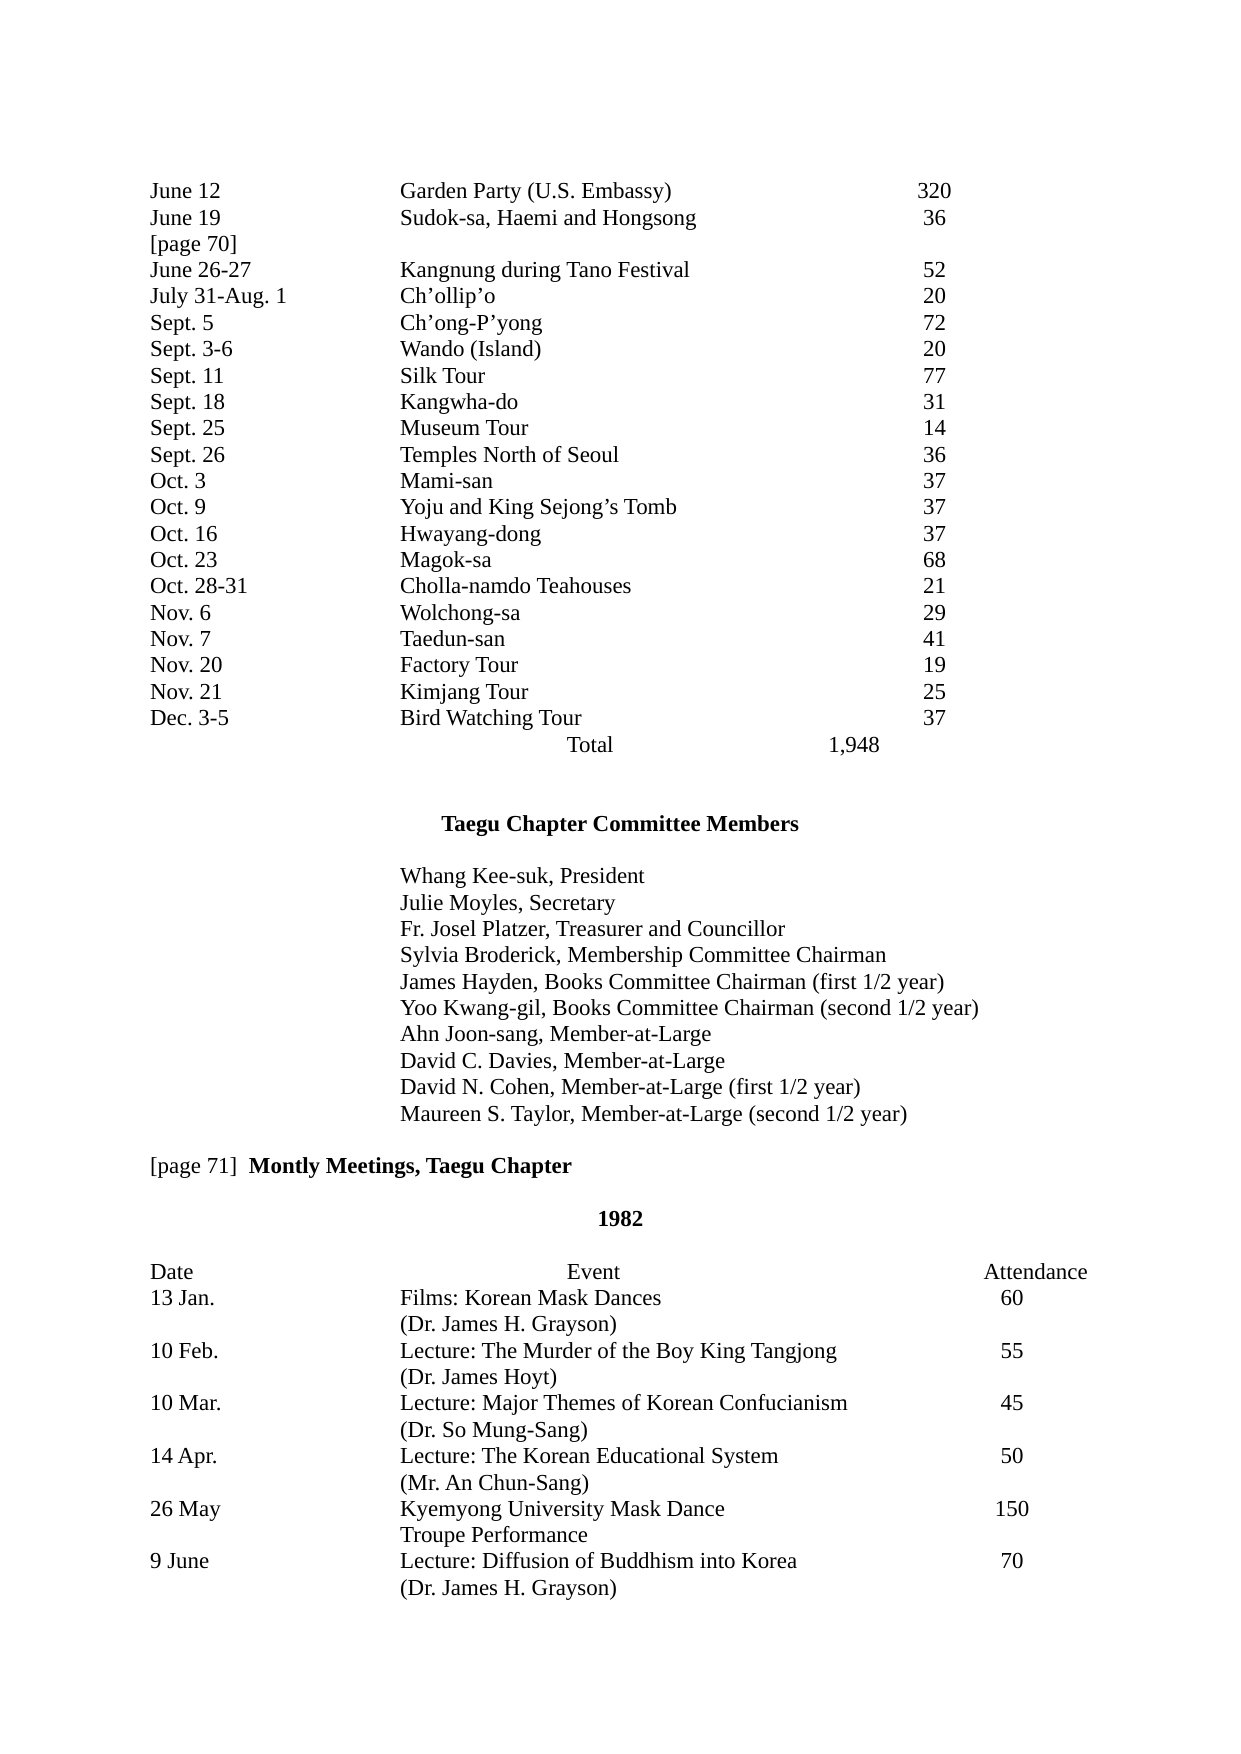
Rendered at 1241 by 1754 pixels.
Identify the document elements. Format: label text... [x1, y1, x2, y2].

text (Dr. So Mung-Sang) [150, 1416, 1090, 1442]
text [page 71] Montly Meetings, Taegu Chapter [150, 1152, 1090, 1179]
text 10 Feb. Lecture: The Murder of the Boy King Tangjong 55 [150, 1337, 1090, 1363]
text Sept. 18 Kangwha-do 31 [150, 388, 1090, 414]
text Dec. 3-5 Bird Watching Tour 37 [150, 704, 1090, 731]
text Nov. 6 Wolchong-sa 29 [150, 599, 1090, 625]
text (Dr. James H. Grayson) [150, 1310, 1090, 1337]
text Troupe Performance [150, 1521, 1090, 1548]
text Sept. 25 Museum Tour 14 [150, 414, 1090, 441]
text James Hayden, Books Committee Chairman (first 1/2 year) [150, 968, 1090, 994]
text David N. Cohen, Member-at-Large (first 1/2 year) [150, 1073, 1090, 1099]
text Nov. 21 Kimjang Tour 25 [150, 678, 1090, 704]
text Whang Kee-suk, President [150, 862, 1090, 889]
text Ahn Joon-sang, Member-at-Large [150, 1021, 1090, 1047]
text Sept. 11 Silk Tour 77 [150, 362, 1090, 388]
text (Dr. James H. Grayson) [150, 1574, 1090, 1600]
text June 26-27 Kangnung during Tano Festival 52 [150, 256, 1090, 283]
text Nov. 7 Taedun-san 41 [150, 625, 1090, 652]
text July 31-Aug. 1 Ch’ollip’o 20 [150, 283, 1090, 309]
text Sept. 3-6 Wando (Island) 20 [150, 335, 1090, 362]
text Nov. 20 Factory Tour 19 [150, 652, 1090, 678]
text Sylvia Broderick, Membership Committee Chairman [150, 941, 1090, 968]
text 10 Mar. Lecture: Major Themes of Korean Confucianism 45 [150, 1389, 1090, 1416]
text June 19 Sudok-sa, Haemi and Hongsong 36 [150, 203, 1090, 230]
text David C. Davies, Member-at-Large [150, 1047, 1090, 1073]
text Sept. 26 Temples North of Seoul 36 [150, 441, 1090, 467]
text Oct. 16 Hwayang-dong 37 [150, 520, 1090, 546]
text [page 70] [150, 230, 1090, 256]
text (Dr. James Hoyt) [150, 1363, 1090, 1389]
text Oct. 28-31 Cholla-namdo Teahouses 21 [150, 572, 1090, 599]
text Oct. 3 Mami-san 37 [150, 467, 1090, 493]
text 13 Jan. Films: Korean Mask Dances 60 [150, 1284, 1090, 1310]
text (Mr. An Chun-Sang) [150, 1468, 1090, 1495]
text 1982 [150, 1205, 1090, 1231]
text 9 June Lecture: Diffusion of Buddhism into Korea 70 [150, 1548, 1090, 1574]
text June 12 Garden Party (U.S. Embassy) 320 [150, 177, 1090, 203]
text Fr. Josel Platzer, Treasurer and Councillor [150, 915, 1090, 941]
text Maureen S. Taylor, Member-at-Large (second 1/2 year) [150, 1099, 1090, 1126]
text Date Event Attendance [150, 1258, 1090, 1284]
text Yoo Kwang-gil, Books Committee Chairman (second 1/2 year) [150, 994, 1090, 1021]
text 26 May Kyemyong University Mask Dance 150 [150, 1495, 1090, 1521]
text Julie Moyles, Secretary [150, 889, 1090, 915]
text Total 1,948 [150, 731, 1090, 757]
text Sept. 5 Ch’ong-P’yong 72 [150, 309, 1090, 335]
text Oct. 9 Yoju and King Sejong’s Tomb 37 [150, 493, 1090, 520]
text Taegu Chapter Committee Members [150, 810, 1090, 836]
text Oct. 23 Magok-sa 68 [150, 546, 1090, 572]
text 14 Apr. Lecture: The Korean Educational System 50 [150, 1442, 1090, 1468]
